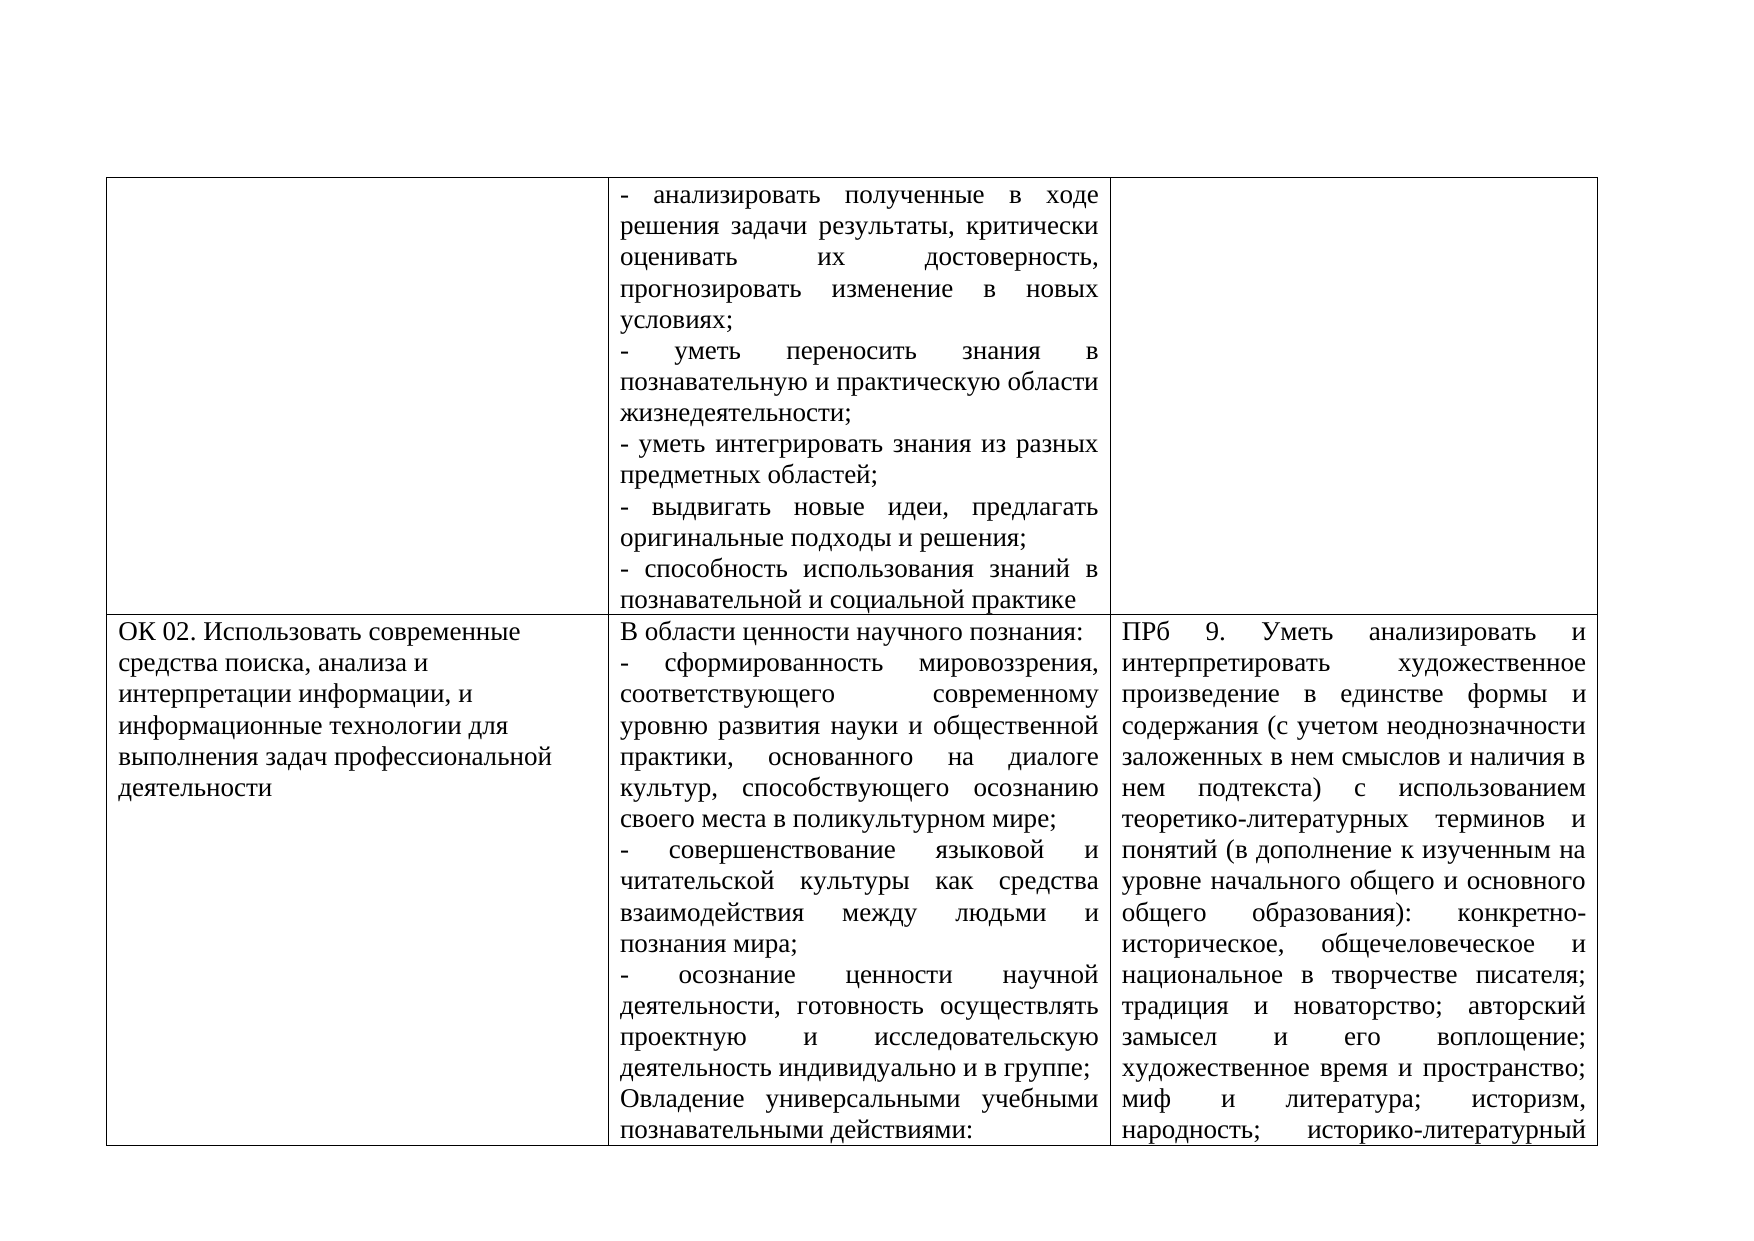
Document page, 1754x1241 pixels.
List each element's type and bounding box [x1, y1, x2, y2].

table_cell [1111, 178, 1597, 614]
table_cell [107, 615, 608, 1145]
table_cell [107, 178, 608, 614]
table_cell [1111, 615, 1597, 1145]
table_cell [609, 178, 1110, 614]
table_cell [609, 615, 1110, 1145]
